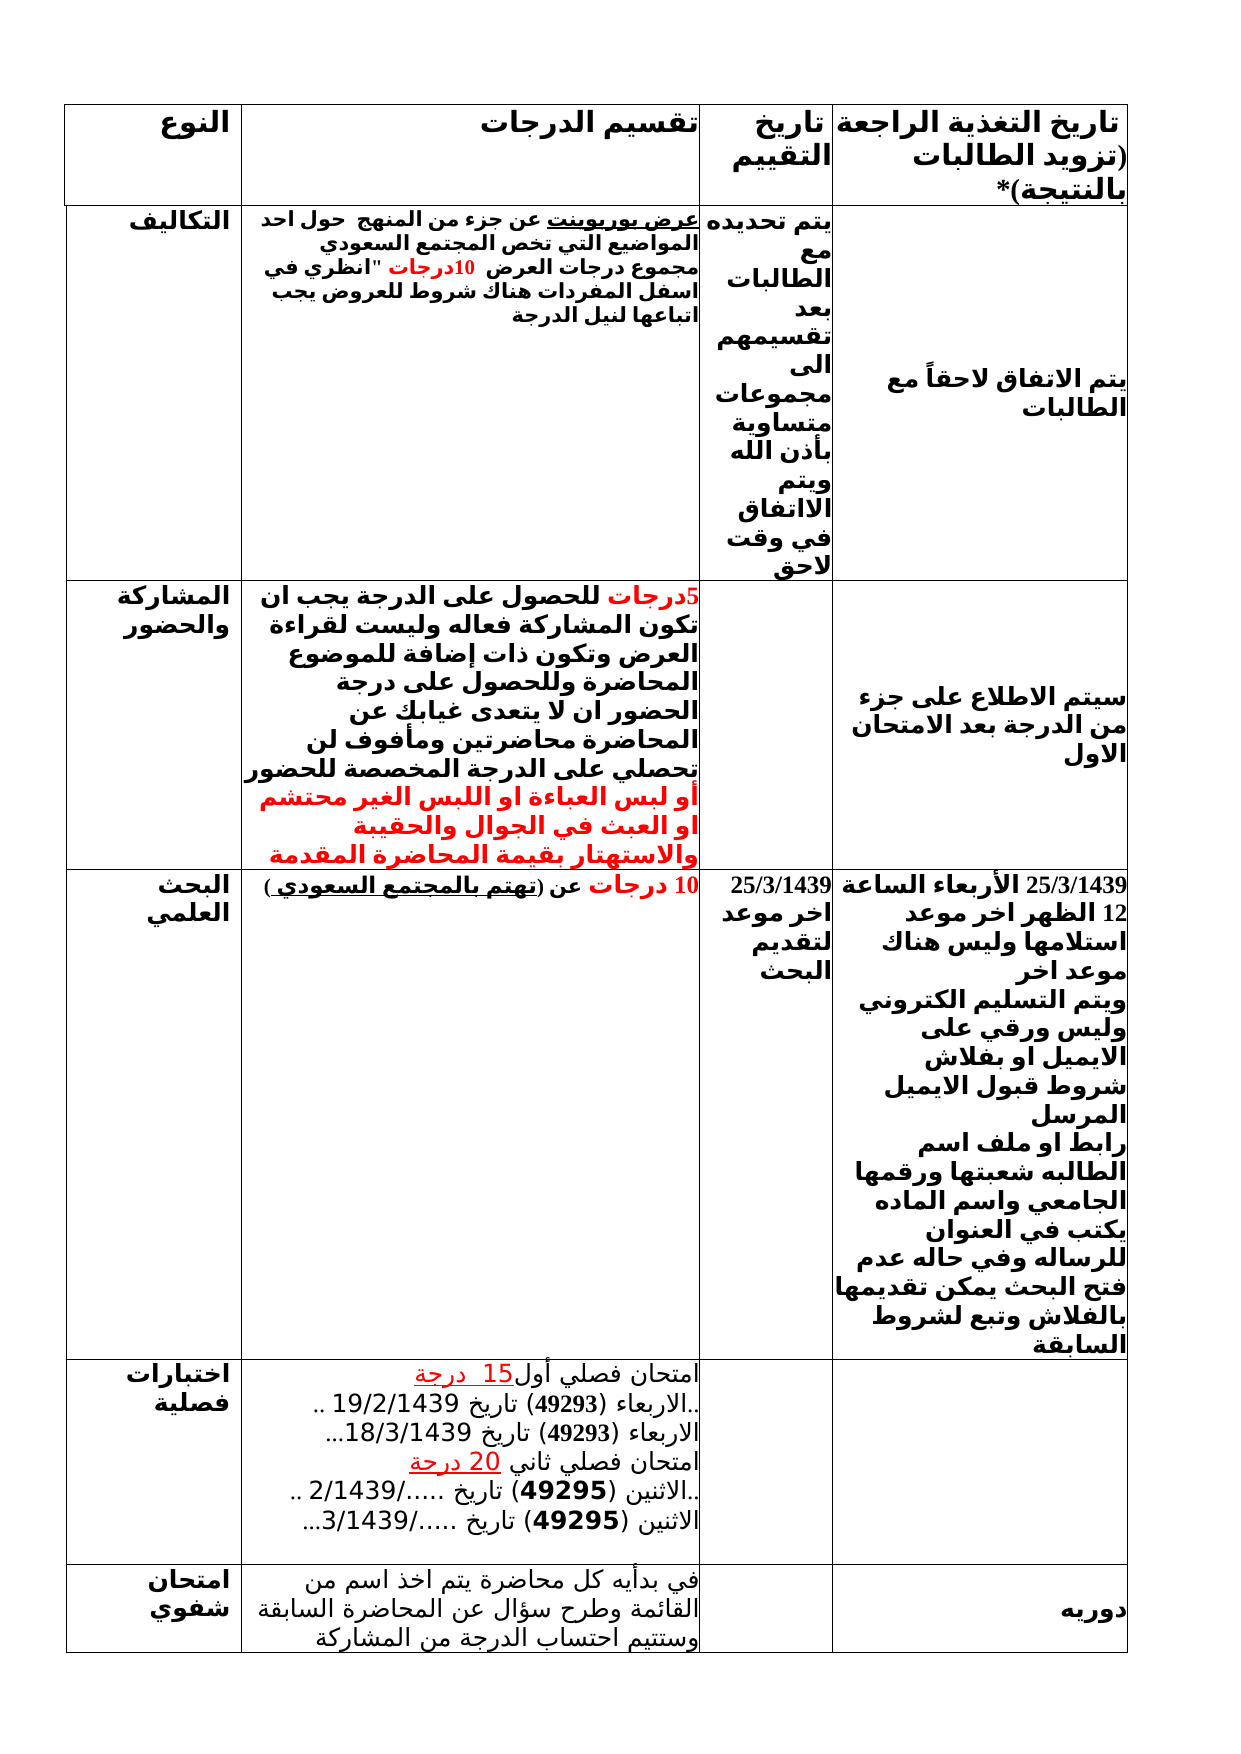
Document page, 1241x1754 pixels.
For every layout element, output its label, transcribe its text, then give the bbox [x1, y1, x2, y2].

table_header تاريخ التقييم [700, 105, 832, 205]
table_cell دوريه [833, 1565, 1127, 1652]
table_cell التكاليف [67, 206, 241, 580]
table_cell [700, 1360, 832, 1564]
table_cell عرض بوربوينت عن جزء من المنهج حول احد المواضيع التي تخص المجتمع السعودي مجموع درجات العرض 10درجات "انظري في اسفل المفردات هناك شروط للعروض يجب اتباعها لنيل الدرجة [242, 206, 699, 580]
table_cell امتحان شفوي [67, 1565, 241, 1652]
table_cell اختبارات فصلية [67, 1360, 241, 1564]
table_header تاريخ التغذية الراجعة (تزويد الطالبات بالنتيجة)* [833, 105, 1127, 205]
table_cell سيتم الاطلاع على جزء من الدرجة بعد الامتحان الاول [833, 581, 1127, 869]
table_cell 25/3/1439 اخر موعد لتقديم البحث [700, 870, 832, 1358]
table_cell المشاركة والحضور [67, 581, 241, 869]
table_header تقسيم الدرجات [242, 105, 699, 205]
table_cell يتم تحديده مع الطالبات بعد تقسيمهم الى مجموعات متساوية بأذن الله ويتم الااتفاق في وقت لاحق [700, 206, 832, 580]
table_cell البحث العلمي [67, 870, 241, 1358]
table_cell يتم الاتفاق لاحقاً مع الطالبات [833, 206, 1127, 580]
table_cell 25/3/1439 الأربعاء الساعة 12 الظهر اخر موعد استلامها وليس هناك موعد اخر ويتم التسليم الكتروني وليس ورقي على الايميل او بفلاش شروط قبول الايميل المرسل رابط او ملف اسم الطالبه شعبتها ورقمها الجامعي واسم الماده يكتب في العنوان للرساله وفي حاله عدم فتح البحث يمكن تقديمها بالفلاش وتبع لشروط السابقة [833, 870, 1127, 1358]
table_cell 10 درجات عن (تهتم بالمجتمع السعودي ) [242, 870, 699, 1358]
table_cell امتحان فصلي أول15 درجة .. الاربعاء (49293) تاريخ 19/2/1439.. ...الاربعاء (49293) تاريخ 18/3/1439 امتحان فصلي ثاني 20 درجة .. الاثنين (49295) تاريخ ...../2/1439.. ...الاثنين (49295) تاريخ ...../3/1439 [242, 1360, 699, 1564]
table_cell 5درجات للحصول على الدرجة يجب ان تكون المشاركة فعاله وليست لقراءة العرض وتكون ذات إضافة للموضوع المحاضرة وللحصول على درجة الحضور ان لا يتعدى غيابك عن المحاضرة محاضرتين ومأفوف لن تحصلي على الدرجة المخصصة للحضور أو لبس العباءة او اللبس الغير محتشم او العبث في الجوال والحقيبة والاستهتار بقيمة المحاضرة المقدمة [242, 581, 699, 869]
table_cell [833, 1360, 1127, 1564]
table_cell [700, 581, 832, 869]
table_header النوع [65, 105, 241, 205]
table_cell [700, 1565, 832, 1652]
table_cell في بدأيه كل محاضرة يتم اخذ اسم من القائمة وطرح سؤال عن المحاضرة السابقة وستتيم احتساب الدرجة من المشاركة [242, 1565, 699, 1652]
